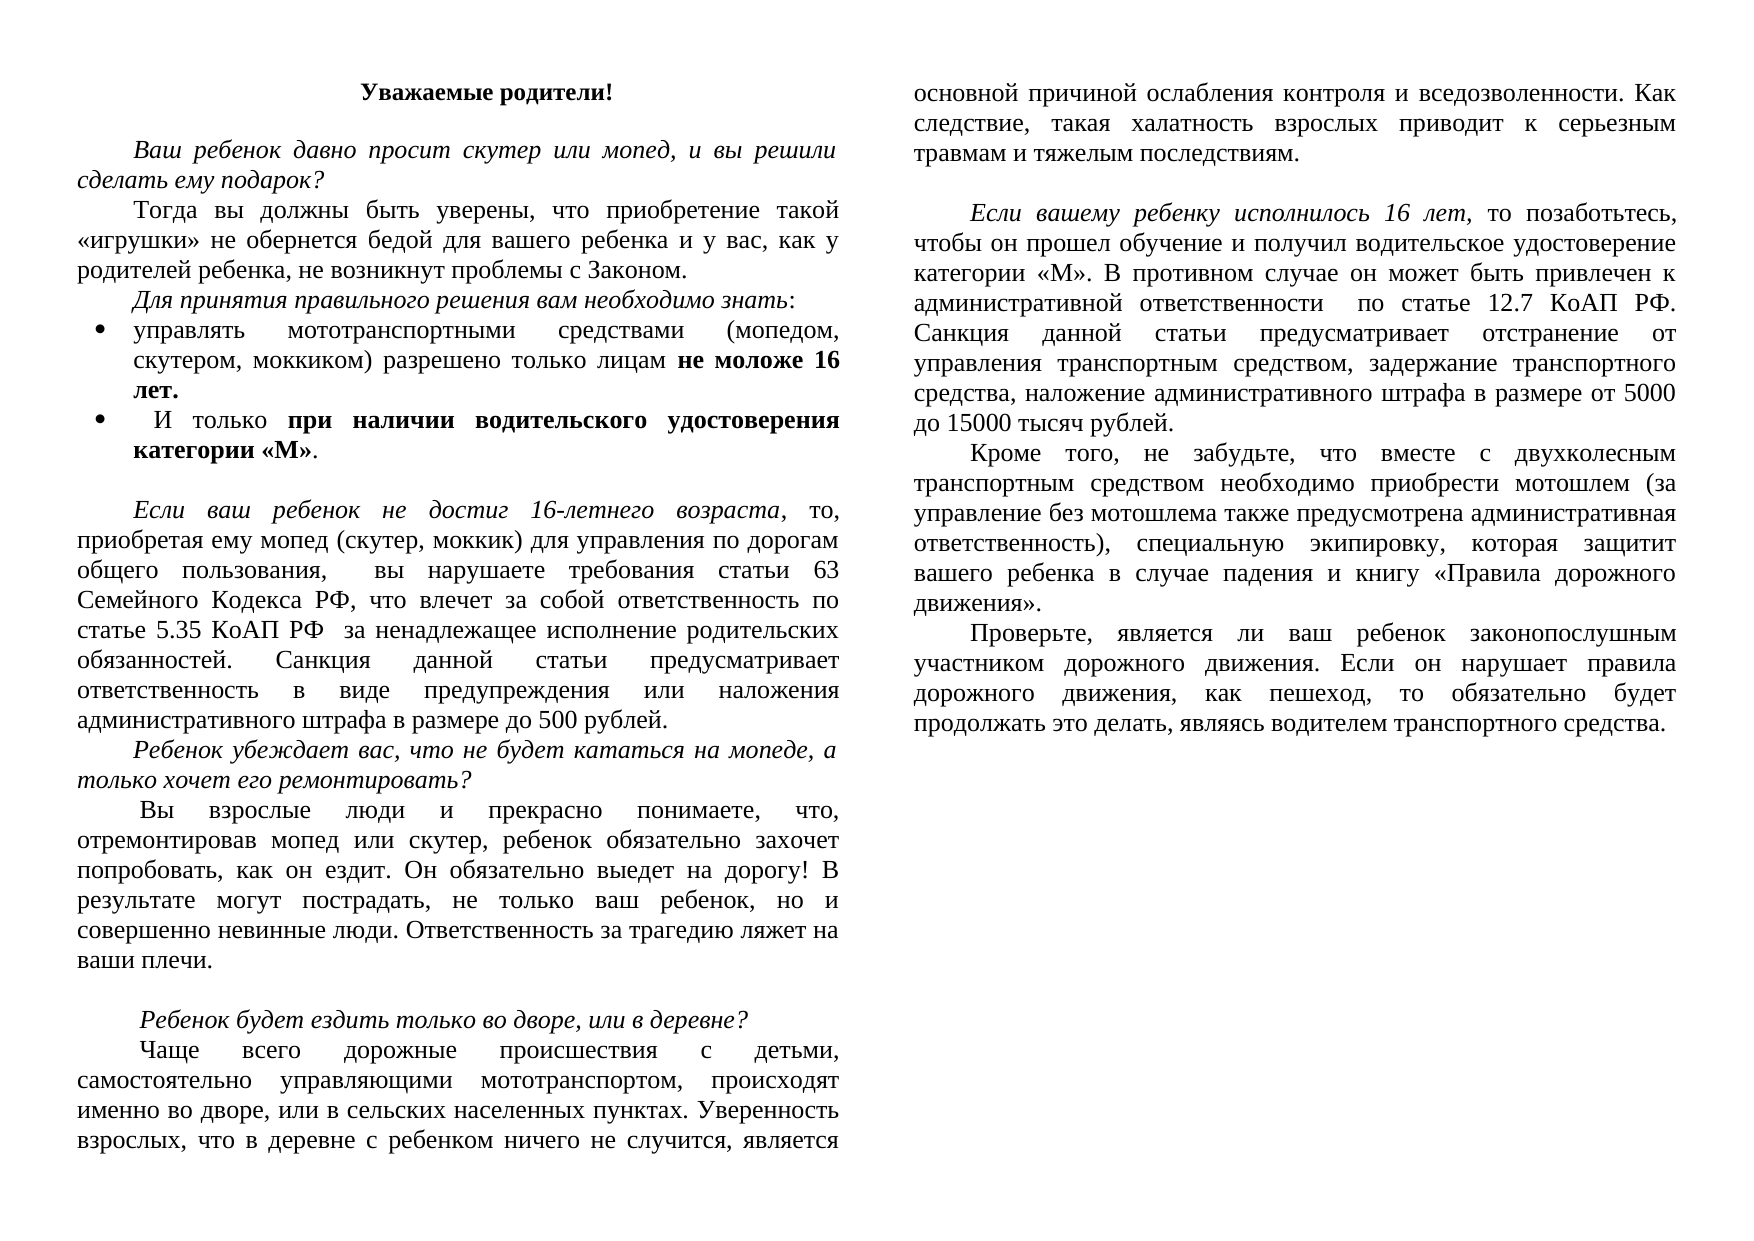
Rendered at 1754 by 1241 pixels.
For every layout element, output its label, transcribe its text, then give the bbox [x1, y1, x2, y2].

text Ребенок будет ездить только во дворе, или в деревне? [77, 1004, 840, 1034]
text Проверьте, является ли ваш ребенок законопослушным участником дорожного движения. Если он нарушает правила дорожного движения, как пешеход, то обязательно будет продолжать это делать, являясь водителем транспортного средства. [914, 617, 1677, 737]
list И только при наличии водительского удостоверения категории «М». [96, 404, 840, 464]
text Вы взрослые люди и прекрасно понимаете, что, отремонтировав мопед или скутер, ребенок обязательно захочет попробовать, как он ездит. Он обязательно выедет на дорогу! В результате могут пострадать, не только ваш ребенок, но и совершенно невинные люди. Ответственность за трагедию ляжет на ваши плечи. [77, 794, 840, 974]
text Чаще всего дорожные происшествия с детьми, самостоятельно управляющими мототранспортом, происходят именно во дворе, или в сельских населенных пунктах. Уверенность взрослых, что в деревне с ребенком ничего не случится, является основной причиной ослабления контроля и вседозволенности. Как следствие, такая халатность взрослых приводит к серьезным травмам и тяжелым последствиям. [77, 1034, 840, 1154]
text Ваш ребенок давно просит скутер или мопед, и вы решили сделать ему подарок? [77, 134, 840, 194]
text Уважаемые родители! [77, 77, 840, 106]
text Если ваш ребенок не достиг 16-летнего возраста, то, приобретая ему мопед (скутер, моккик) для управления по дорогам общего пользования, вы нарушаете требования статьи 63 Семейного Кодекса РФ, что влечет за собой ответственность по статье 5.35 КоАП РФ за ненадлежащее исполнение родительских обязанностей. Санкция данной статьи предусматривает ответственность в виде предупреждения или наложения административного штрафа в размере до 500 рублей. [77, 494, 840, 734]
list управлять мототранспортными средствами (мопедом, скутером, моккиком) разрешено только лицам не моложе 16 лет. [96, 314, 840, 404]
text Чаще всего дорожные происшествия с детьми, самостоятельно управляющими мототранспортом, происходят именно во дворе, или в сельских населенных пунктах. Уверенность взрослых, что в деревне с ребенком ничего не случится, является основной причиной ослабления контроля и вседозволенности. Как следствие, такая халатность взрослых приводит к серьезным травмам и тяжелым последствиям. [914, 77, 1677, 167]
text Ребенок убеждает вас, что не будет кататься на мопеде, а только хочет его ремонтировать? [77, 734, 840, 794]
text Кроме того, не забудьте, что вместе с двухколесным транспортным средством необходимо приобрести мотошлем (за управление без мотошлема также предусмотрена административная ответственность), специальную экипировку, которая защитит вашего ребенка в случае падения и книгу «Правила дорожного движения». [914, 437, 1677, 617]
text Для принятия правильного решения вам необходимо знать: [77, 284, 840, 314]
text Тогда вы должны быть уверены, что приобретение такой «игрушки» не обернется бедой для вашего ребенка и у вас, как у родителей ребенка, не возникнут проблемы с Законом. [77, 194, 840, 284]
text Если вашему ребенку исполнилось 16 лет, то позаботьтесь, чтобы он прошел обучение и получил водительское удостоверение категории «М». В противном случае он может быть привлечен к административной ответственности по статье 12.7 КоАП РФ. Санкция данной статьи предусматривает отстранение от управления транспортным средством, задержание транспортного средства, наложение административного штрафа в размере от 5000 до 15000 тысяч рублей. [914, 197, 1677, 437]
